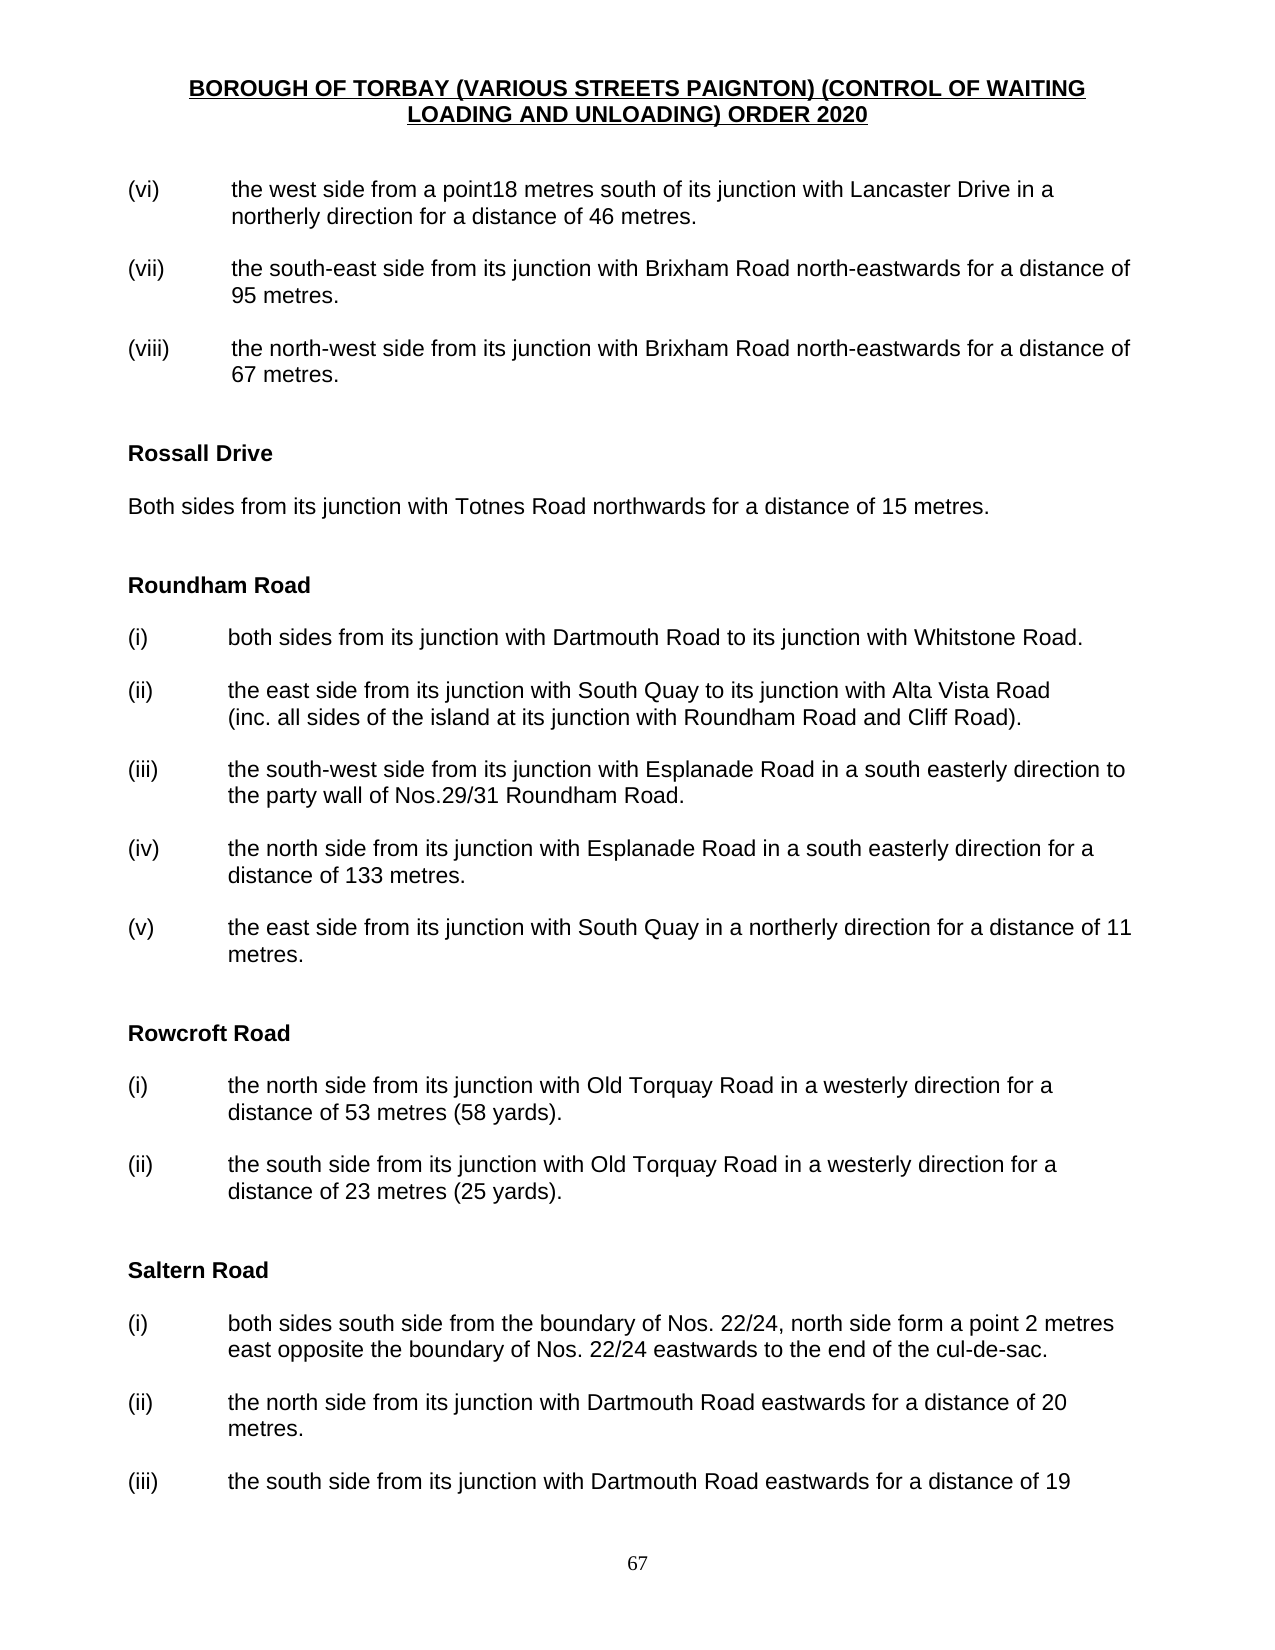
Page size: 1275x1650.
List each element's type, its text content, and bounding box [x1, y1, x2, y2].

text metres. [128, 1415, 1147, 1441]
text (iii) the south-west side from its junction with Esplanade Road in a south easterly direction to the party wall of Nos.29/31 Roundham Road. [128, 756, 1147, 809]
text (ii) the east side from its junction with South Quay to its junction with Alta Vista Road [128, 677, 1147, 703]
text (vii) the south-east side from its junction with Brixham Road north-eastwards for a distance of 95 metres. [128, 255, 1147, 308]
text (iv) the north side from its junction with Esplanade Road in a south easterly direction for a distance of 133 metres. [128, 835, 1147, 888]
text (v) the east side from its junction with South Quay in a northerly direction for a distance of 11 metres. [128, 914, 1147, 967]
text (iii) the south side from its junction with Dartmouth Road eastwards for a distance of 19 [128, 1468, 1147, 1494]
text (ii) the north side from its junction with Dartmouth Road eastwards for a distance of 20 [128, 1389, 1147, 1415]
text (i) the north side from its junction with Old Torquay Road in a westerly direction for a [128, 1072, 1147, 1099]
text (ii) the south side from its junction with Old Torquay Road in a westerly direction for a [128, 1151, 1147, 1178]
text distance of 23 metres (25 yards). [128, 1178, 1147, 1204]
text Saltern Road [128, 1257, 1147, 1283]
text (inc. all sides of the island at its junction with Roundham Road and Cliff Road). [128, 703, 1147, 730]
text Rossall Drive [128, 440, 1147, 466]
text (i) both sides south side from the boundary of Nos. 22/24, north side form a point 2 metres [128, 1309, 1147, 1336]
text (i) both sides from its junction with Dartmouth Road to its junction with Whitstone Road. [128, 624, 1147, 651]
text (viii) the north-west side from its junction with Brixham Road north-eastwards for a distance of 67 metres. [128, 334, 1147, 387]
text Both sides from its junction with Totnes Road northwards for a distance of 15 metres. [128, 493, 1147, 519]
text Rowcroft Road [128, 1020, 1147, 1046]
text (vi) the west side from a point18 metres south of its junction with Lancaster Drive in a northerly direction for a distance of 46 metres. [128, 176, 1147, 229]
text distance of 53 metres (58 yards). [128, 1099, 1147, 1125]
text east opposite the boundary of Nos. 22/24 eastwards to the end of the cul-de-sac. [128, 1336, 1147, 1362]
text Roundham Road [128, 572, 1147, 598]
